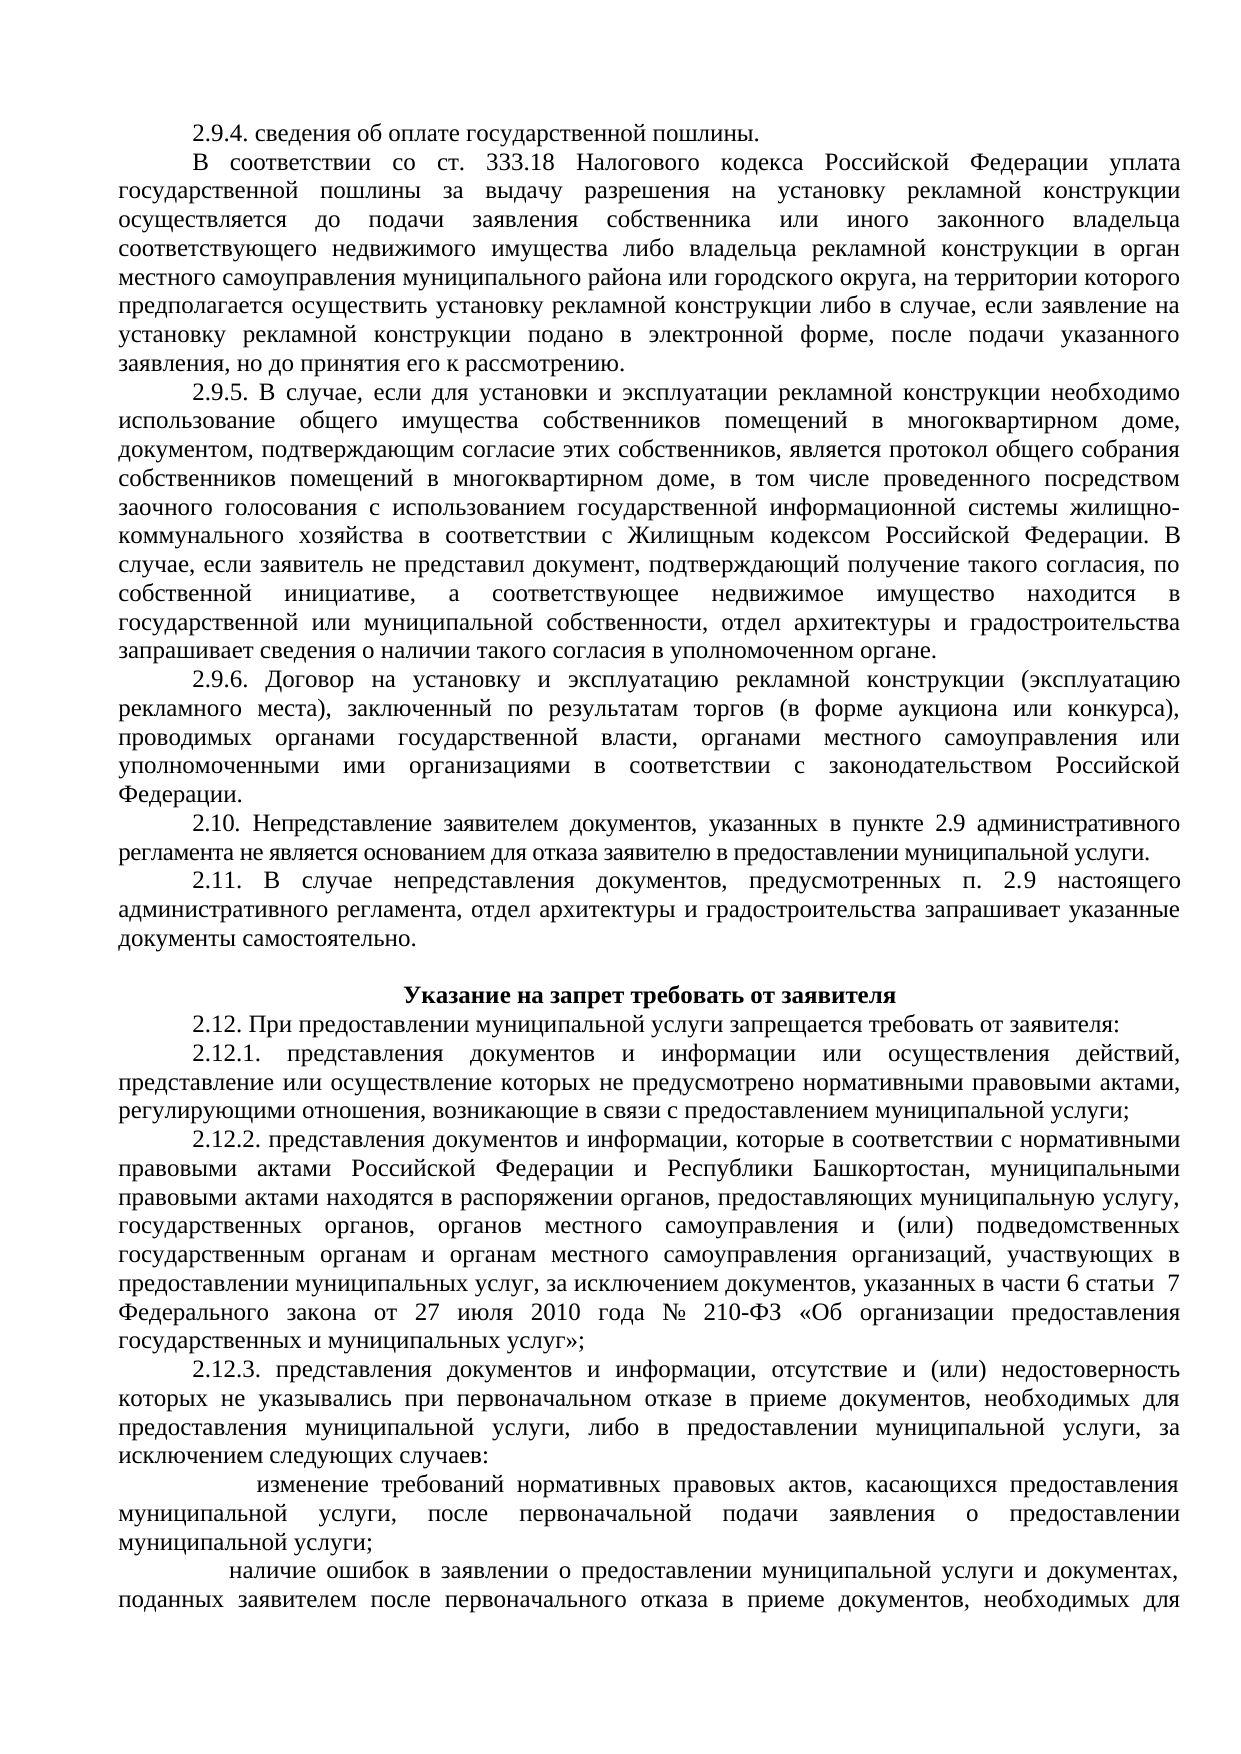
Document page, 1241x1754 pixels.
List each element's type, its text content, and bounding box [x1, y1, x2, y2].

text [118, 1556, 1181, 1613]
text изменение требований нормативных правовых актов, касающихся предоставления муниципальной услуги, после первоначальной подачи заявления о предоставлении муниципальной услуги; [118, 1469, 1181, 1556]
text 2.11. В случае непредставления документов, предусмотренных п. 2.9 настоящего административного регламента, отдел архитектуры и градостроительства запрашивает указанные документы самостоятельно. [118, 866, 1181, 952]
text Указание на запрет требовать от заявителя [118, 981, 1181, 1009]
text 2.9.4. сведения об оплате государственной пошлины. [118, 118, 1181, 147]
text 2.12.2. представления документов и информации, которые в соответствии с нормативными правовыми актами Российской Федерации и Республики Башкортостан, муниципальными правовыми актами находятся в распоряжении органов, предоставляющих муниципальную услугу, государственных органов, органов местного самоуправления и (или) подведомственных государственным органам и органам местного самоуправления организаций, участвующих в предоставлении муниципальных услуг, за исключением документов, указанных в части 6 статьи 7 Федерального закона от 27 июля 2010 года № 210-ФЗ «Об организации предоставления государственных и муниципальных услуг»; [118, 1124, 1181, 1354]
text 2.12. При предоставлении муниципальной услуги запрещается требовать от заявителя: [118, 1009, 1181, 1038]
text 2.9.6. Договор на установку и эксплуатацию рекламной конструкции (эксплуатацию рекламного места), заключенный по результатам торгов (в форме аукциона или конкурса), проводимых органами государственной власти, органами местного самоуправления или уполномоченными ими организациями в соответствии с законодательством Российской Федерации. [118, 664, 1181, 808]
text 2.12.3. представления документов и информации, отсутствие и (или) недостоверность которых не указывались при первоначальном отказе в приеме документов, необходимых для предоставления муниципальной услуги, либо в предоставлении муниципальной услуги, за исключением следующих случаев: [118, 1354, 1181, 1469]
text 2.12.1. представления документов и информации или осуществления действий, представление или осуществление которых не предусмотрено нормативными правовыми актами, регулирующими отношения, возникающие в связи с предоставлением муниципальной услуги; [118, 1038, 1181, 1124]
text 2.9.5. В случае, если для установки и эксплуатации рекламной конструкции необходимо использование общего имущества собственников помещений в многоквартирном доме, документом, подтверждающим согласие этих собственников, является протокол общего собрания собственников помещений в многоквартирном доме, в том числе проведенного посредством заочного голосования с использованием государственной информационной системы жилищно-коммунального хозяйства в соответствии с Жилищным кодексом Российской Федерации. В случае, если заявитель не представил документ, подтверждающий получение такого согласия, по собственной инициативе, а соответствующее недвижимое имущество находится в государственной или муниципальной собственности, отдел архитектуры и градостроительства запрашивает сведения о наличии такого согласия в уполномоченном органе. [118, 377, 1181, 664]
text 2.10. Непредставление заявителем документов, указанных в пункте 2.9 административного регламента не является основанием для отказа заявителю в предоставлении муниципальной услуги. [118, 808, 1181, 866]
text В соответствии со ст. 333.18 Налогового кодекса Российской Федерации уплата государственной пошлины за выдачу разрешения на установку рекламной конструкции осуществляется до подачи заявления собственника или иного законного владельца соответствующего недвижимого имущества либо владельца рекламной конструкции в орган местного самоуправления муниципального района или городского округа, на территории которого предполагается осуществить установку рекламной конструкции либо в случае, если заявление на установку рекламной конструкции подано в электронной форме, после подачи указанного заявления, но до принятия его к рассмотрению. [118, 147, 1181, 377]
